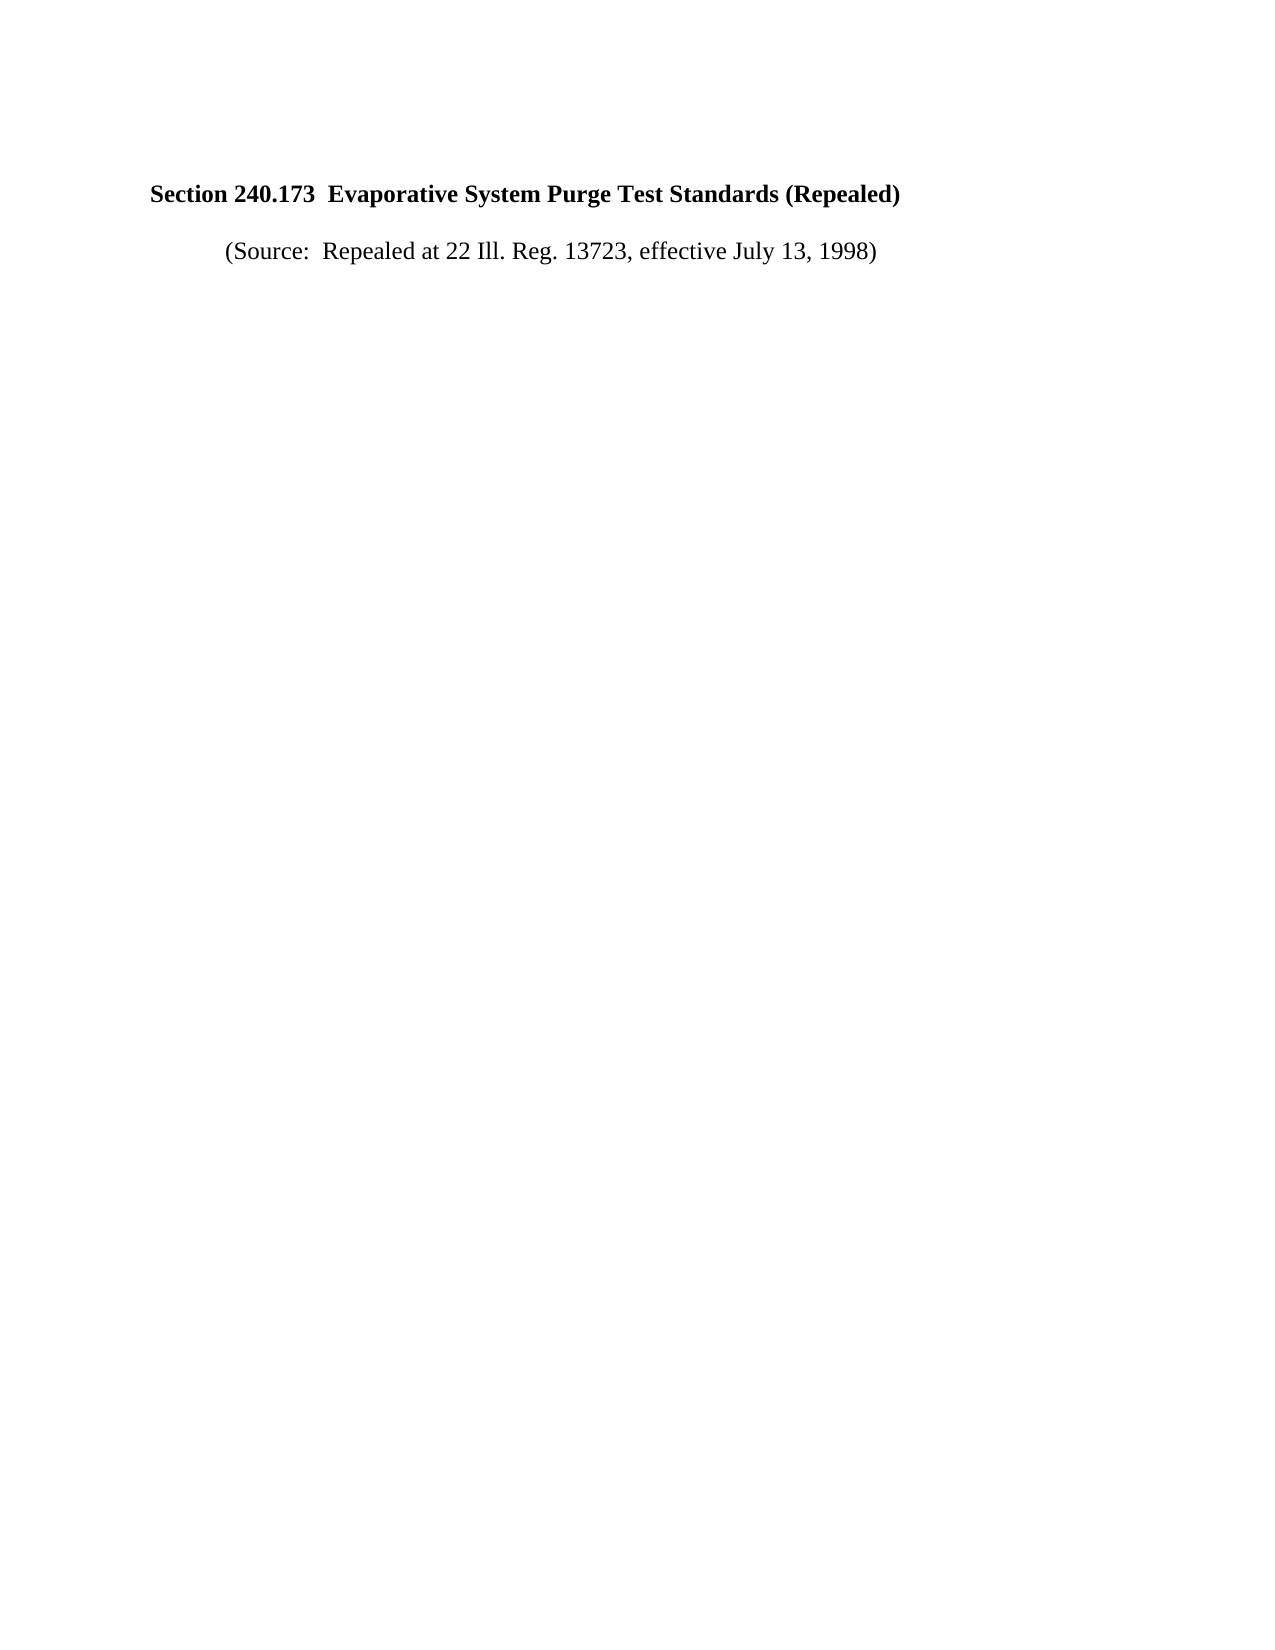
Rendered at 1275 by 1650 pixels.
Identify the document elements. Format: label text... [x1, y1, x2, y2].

text Section 240.173 Evaporative System Purge Test Standards (Repealed) [150, 179, 1125, 207]
text (Source: Repealed at 22 Ill. Reg. 13723, effective July 13, 1998) [225, 236, 1125, 265]
